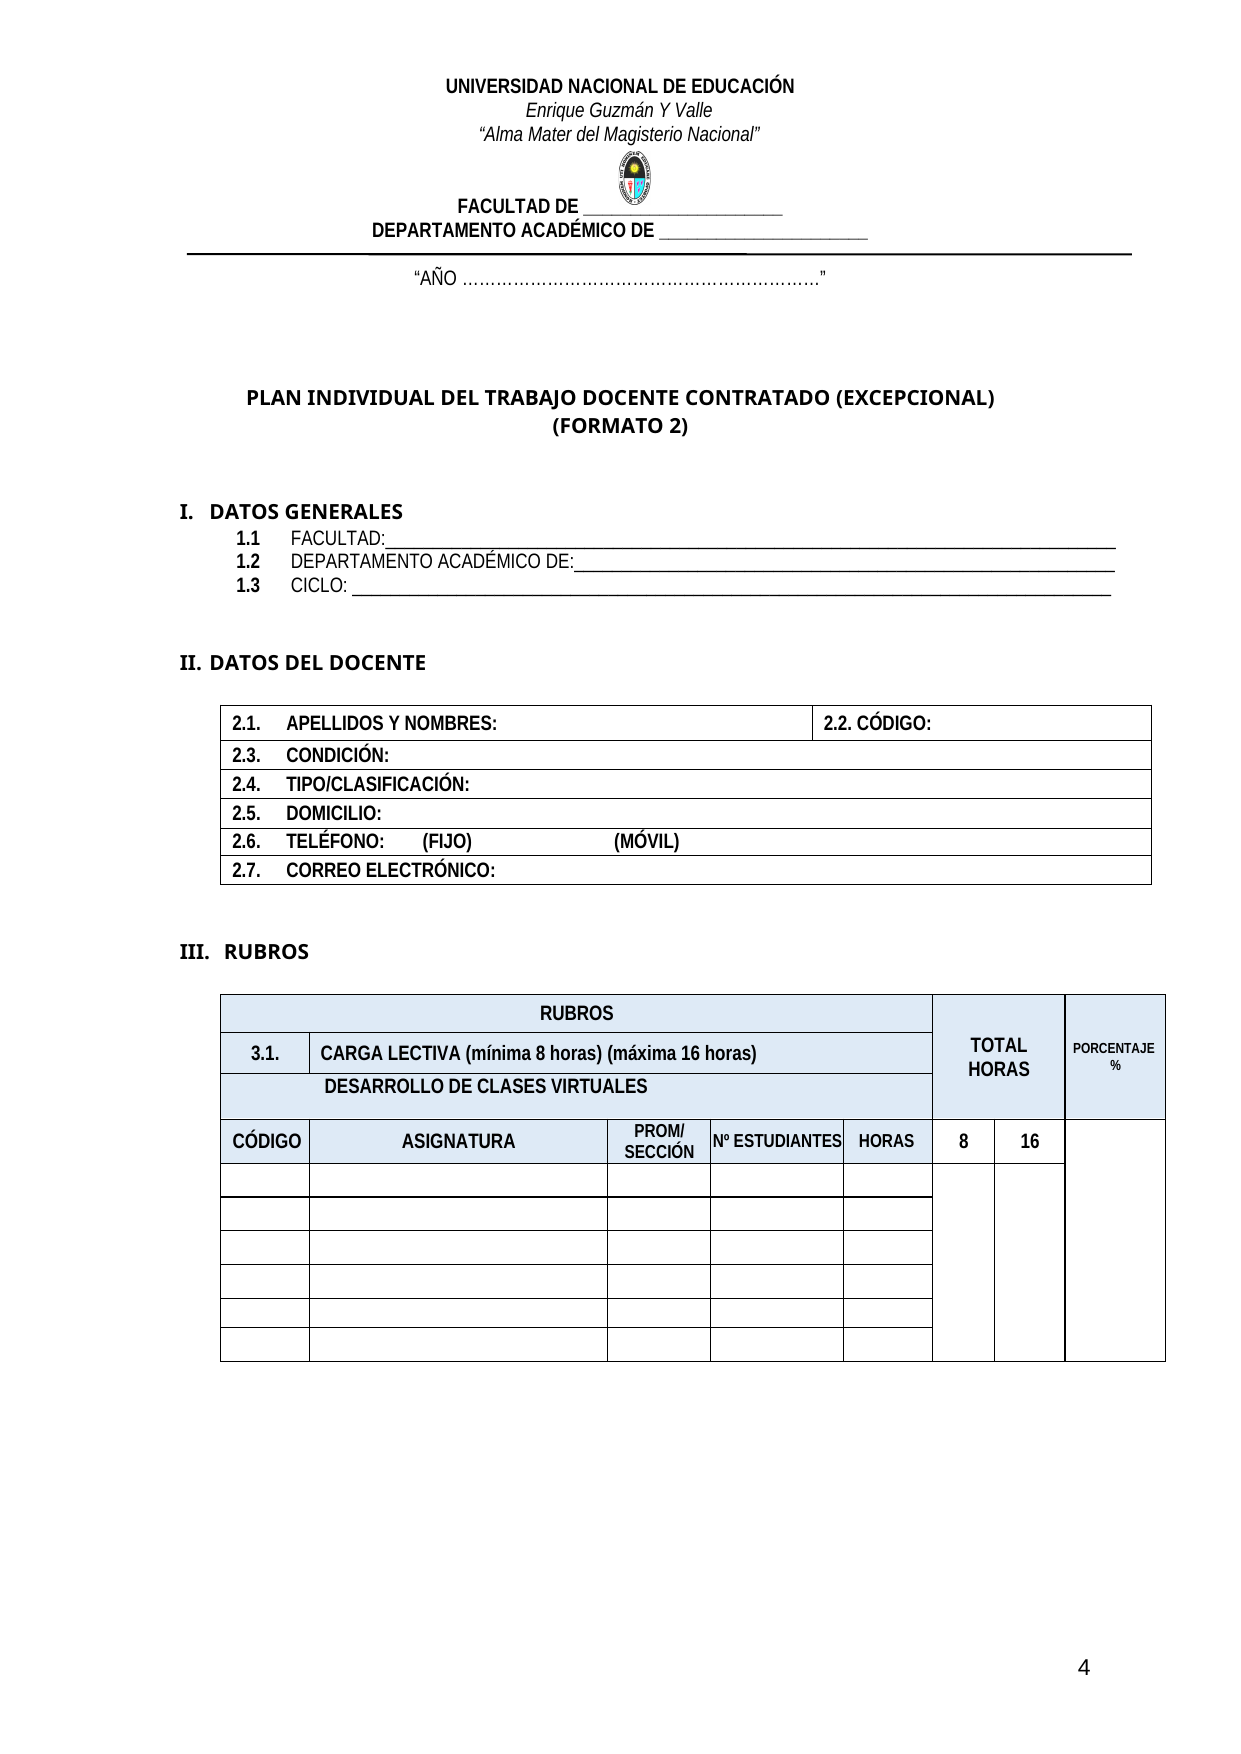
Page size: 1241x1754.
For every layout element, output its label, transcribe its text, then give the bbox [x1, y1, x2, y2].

table_cell [711, 1299, 843, 1327]
table_cell [844, 1299, 932, 1327]
table_cell [221, 1198, 309, 1230]
table_cell CONDICIÓN: [275, 741, 1151, 769]
table_cell DESARROLLO DE CLASES VIRTUALES [221, 1074, 932, 1118]
table_cell Nº ESTUDIANTES [711, 1120, 843, 1163]
table_cell [310, 1299, 607, 1327]
table_header RUBROS [221, 995, 932, 1032]
table_cell [310, 1198, 607, 1230]
table_cell 2.5. [221, 799, 275, 827]
table_cell 2.6. [221, 829, 275, 854]
table_cell [812, 829, 1151, 854]
table_cell [711, 1231, 843, 1264]
table_cell [995, 1164, 1064, 1361]
table_cell [608, 1265, 710, 1298]
table_cell [221, 1231, 309, 1264]
table_cell 3.1. [221, 1033, 309, 1073]
table_cell 1.3 [225, 573, 279, 621]
list DATOS GENERALES [179, 497, 1090, 525]
table_cell [844, 1198, 932, 1230]
table_cell 2.7. [221, 856, 275, 883]
table_header TOTAL HORAS [933, 995, 1064, 1118]
table_cell [711, 1164, 843, 1196]
table_cell [933, 1164, 994, 1361]
table_cell DOMICILIO: [275, 799, 1151, 827]
table_cell [221, 1164, 309, 1196]
table_header APELLIDOS Y NOMBRES: [618, 151, 651, 205]
table_cell [310, 1265, 607, 1298]
table_cell [310, 1164, 607, 1196]
table_cell ASIGNATURA [310, 1120, 607, 1163]
table_cell 1.2 [225, 549, 279, 573]
table_cell [608, 1164, 710, 1196]
table_cell 16 [995, 1120, 1064, 1163]
table_cell [844, 1231, 932, 1264]
table_cell CICLO: ________________________________________________________________________________ [279, 573, 1130, 621]
table_cell [711, 1328, 843, 1361]
table_cell [844, 1328, 932, 1361]
table_cell CÓDIGO [221, 1120, 309, 1163]
table_header 2.2. CÓDIGO: [813, 706, 1151, 740]
table_cell 2.4. [221, 770, 275, 798]
text (FORMATO 2) [150, 412, 1090, 440]
table_cell [608, 1198, 710, 1230]
table_cell 8 [933, 1120, 994, 1163]
table_header PORCENTAJE % [1066, 995, 1165, 1118]
table_header APELLIDOS Y NOMBRES: [275, 706, 812, 740]
table_cell TIPO/CLASIFICACIÓN: [275, 770, 1151, 798]
list DATOS DEL DOCENTE [179, 648, 1090, 676]
table_header FACULTAD:_____________________________________________________________________________ [279, 525, 1130, 549]
table_cell [310, 1328, 607, 1361]
table_cell [608, 1328, 710, 1361]
table_cell [221, 1299, 309, 1327]
table_header 2.1. [221, 706, 275, 740]
table_header 1.1 [225, 525, 279, 549]
table_cell [221, 1328, 309, 1361]
table_cell [711, 1198, 843, 1230]
table_cell [221, 1265, 309, 1298]
table_cell [608, 1299, 710, 1327]
table_cell DEPARTAMENTO ACADÉMICO DE:_________________________________________________________ [279, 549, 1130, 573]
table_cell HORAS [844, 1120, 932, 1163]
list RUBROS [179, 937, 1090, 966]
table_cell [844, 1164, 932, 1196]
table_cell [310, 1231, 607, 1264]
table_cell PROM/ SECCIÓN [608, 1120, 710, 1163]
table_cell CARGA LECTIVA (mínima 8 horas) (máxima 16 horas) [310, 1033, 932, 1073]
table_cell [1066, 1120, 1165, 1361]
table_cell [844, 1265, 932, 1298]
table_cell [608, 1231, 710, 1264]
text PLAN INDIVIDUAL DEL TRABAJO DOCENTE CONTRATADO (EXCEPCIONAL) [150, 383, 1090, 412]
table_cell CORREO ELECTRÓNICO: [275, 856, 1151, 883]
table_cell TELÉFONO: (FIJO) (MÓVIL) [275, 829, 812, 854]
table_cell [711, 1265, 843, 1298]
table_cell 2.3. [221, 741, 275, 769]
